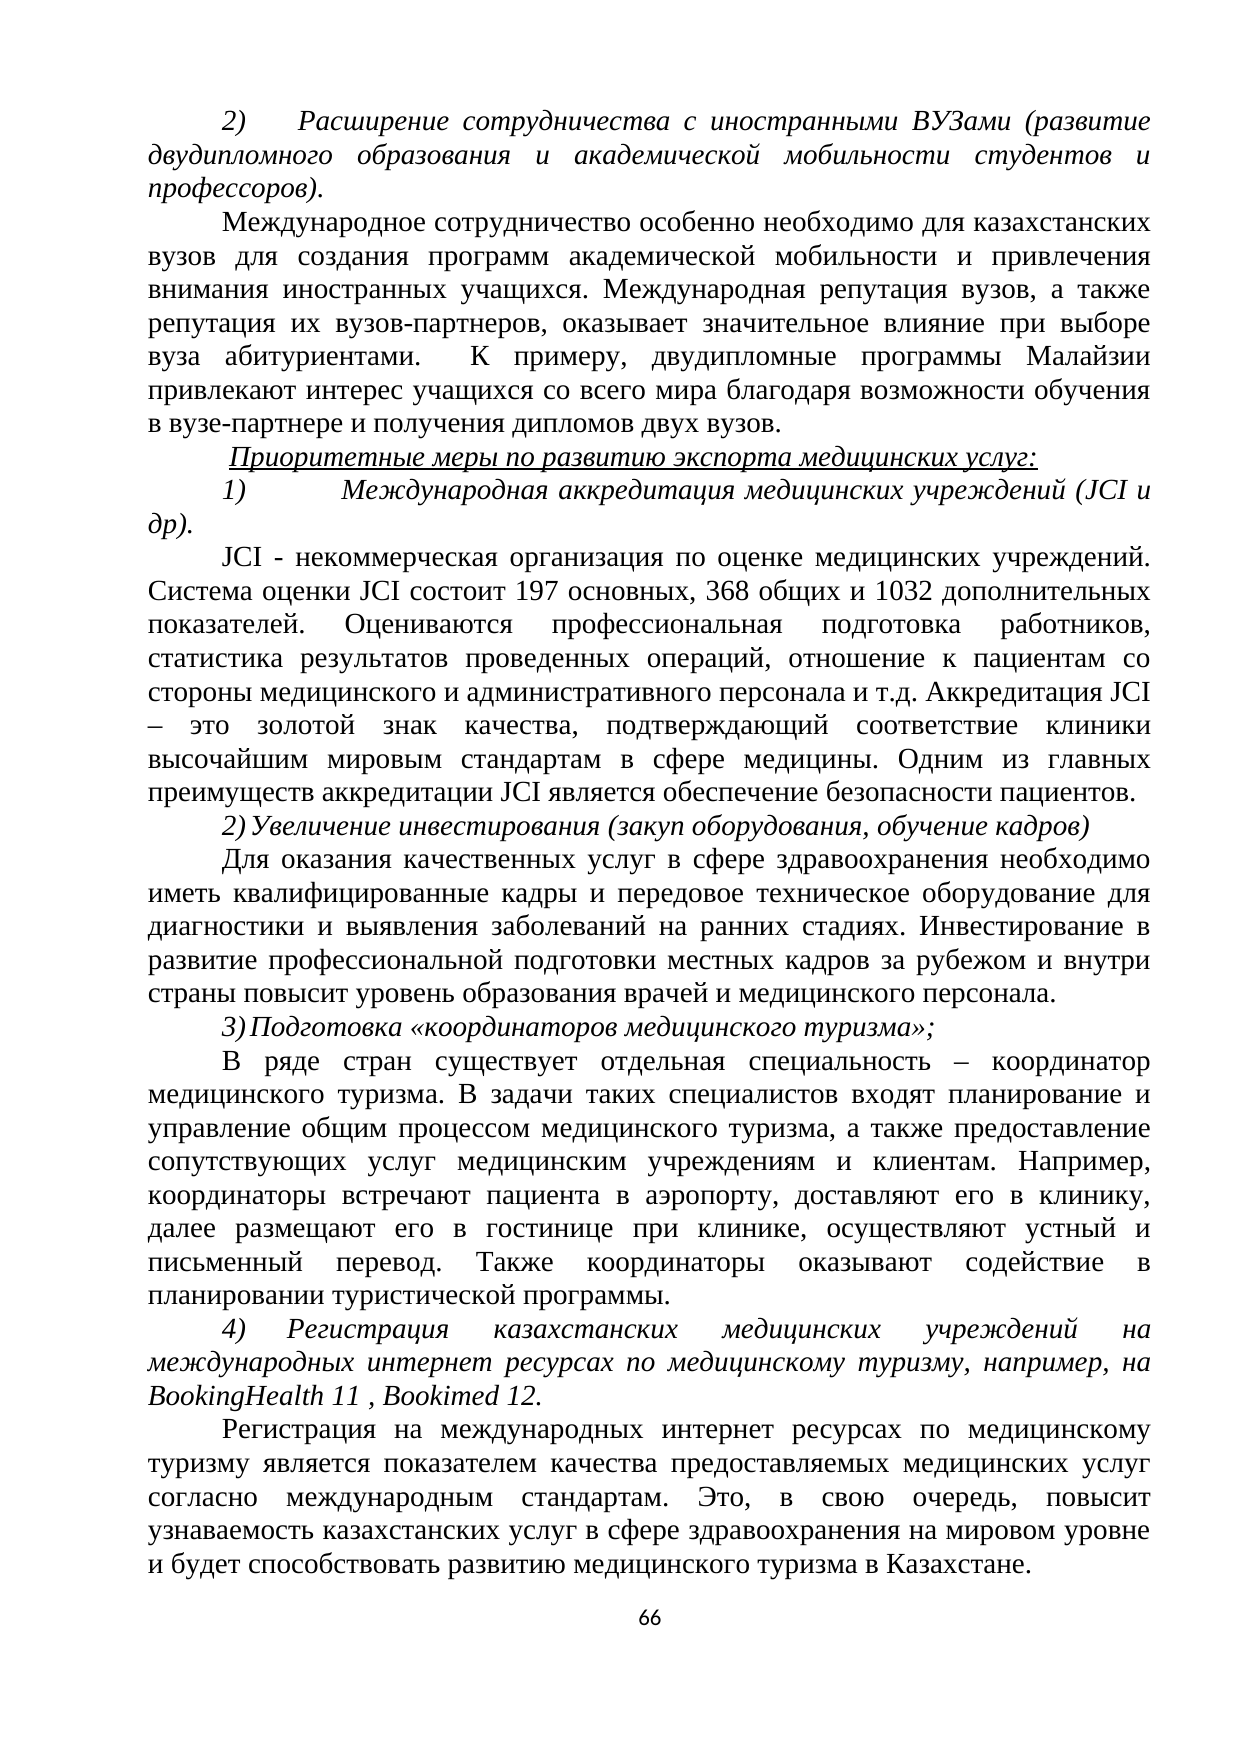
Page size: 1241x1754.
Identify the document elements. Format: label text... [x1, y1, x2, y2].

text Приоритетные меры по развитию экспорта медицинских услуг: [148, 439, 1152, 472]
text В ряде стран существует отдельная специальность – координатор медицинского туризма. В задачи таких специалистов входят планирование и управление общим процессом медицинского туризма, а также предоставление сопутствующих услуг медицинским учреждениям и клиентам. Например, координаторы встречают пациента в аэропорту, доставляют его в клинику, далее размещают его в гостинице при клинике, осуществляют устный и письменный перевод. Также координаторы оказывают содействие в планировании туристической программы. [148, 1043, 1152, 1311]
text 3) Подготовка «координаторов медицинского туризма»; [148, 1009, 1152, 1043]
text Регистрация на международных интернет ресурсах по медицинскому туризму является показателем качества предоставляемых медицинских услуг согласно международным стандартам. Это, в свою очередь, повысит узнаваемость казахстанских услуг в сфере здравоохранения на мировом уровне и будет способствовать развитию медицинского туризма в Казахстане. [148, 1412, 1152, 1579]
text 1) Международная аккредитация медицинских учреждений (JCI и др). [148, 472, 1152, 539]
text 2) Увеличение инвестирования (закуп оборудования, обучение кадров) [148, 808, 1152, 841]
text JCI - некоммерческая организация по оценке медицинских учреждений. Система оценки JCI состоит 197 основных, 368 общих и 1032 дополнительных показателей. Оцениваются профессиональная подготовка работников, статистика результатов проведенных операций, отношение к пациентам со стороны медицинского и административного персонала и т.д. Аккредитация JCI – это золотой знак качества, подтверждающий соответствие клиники высочайшим мировым стандартам в сфере медицины. Одним из главных преимуществ аккредитации JCI является обеспечение безопасности пациентов. [148, 539, 1152, 808]
text Для оказания качественных услуг в сфере здравоохранения необходимо иметь квалифицированные кадры и передовое техническое оборудование для диагностики и выявления заболеваний на ранних стадиях. Инвестирование в развитие профессиональной подготовки местных кадров за рубежом и внутри страны повысит уровень образования врачей и медицинского персонала. [148, 841, 1152, 1009]
text 2) Расширение сотрудничества с иностранными ВУЗами (развитие двудипломного образования и академической мобильности студентов и профессоров). [148, 103, 1152, 204]
text Международное сотрудничество особенно необходимо для казахстанских вузов для создания программ академической мобильности и привлечения внимания иностранных учащихся. Международная репутация вузов, а также репутация их вузов-партнеров, оказывает значительное влияние при выборе вуза абитуриентами. К примеру, двудипломные программы Малайзии привлекают интерес учащихся со всего мира благодаря возможности обучения в вузе-партнере и получения дипломов двух вузов. [148, 204, 1152, 439]
text 4) Регистрация казахстанских медицинских учреждений на международных интернет ресурсах по медицинскому туризму, например, на BookingHealth 11 , Bookimed 12. [148, 1311, 1152, 1412]
